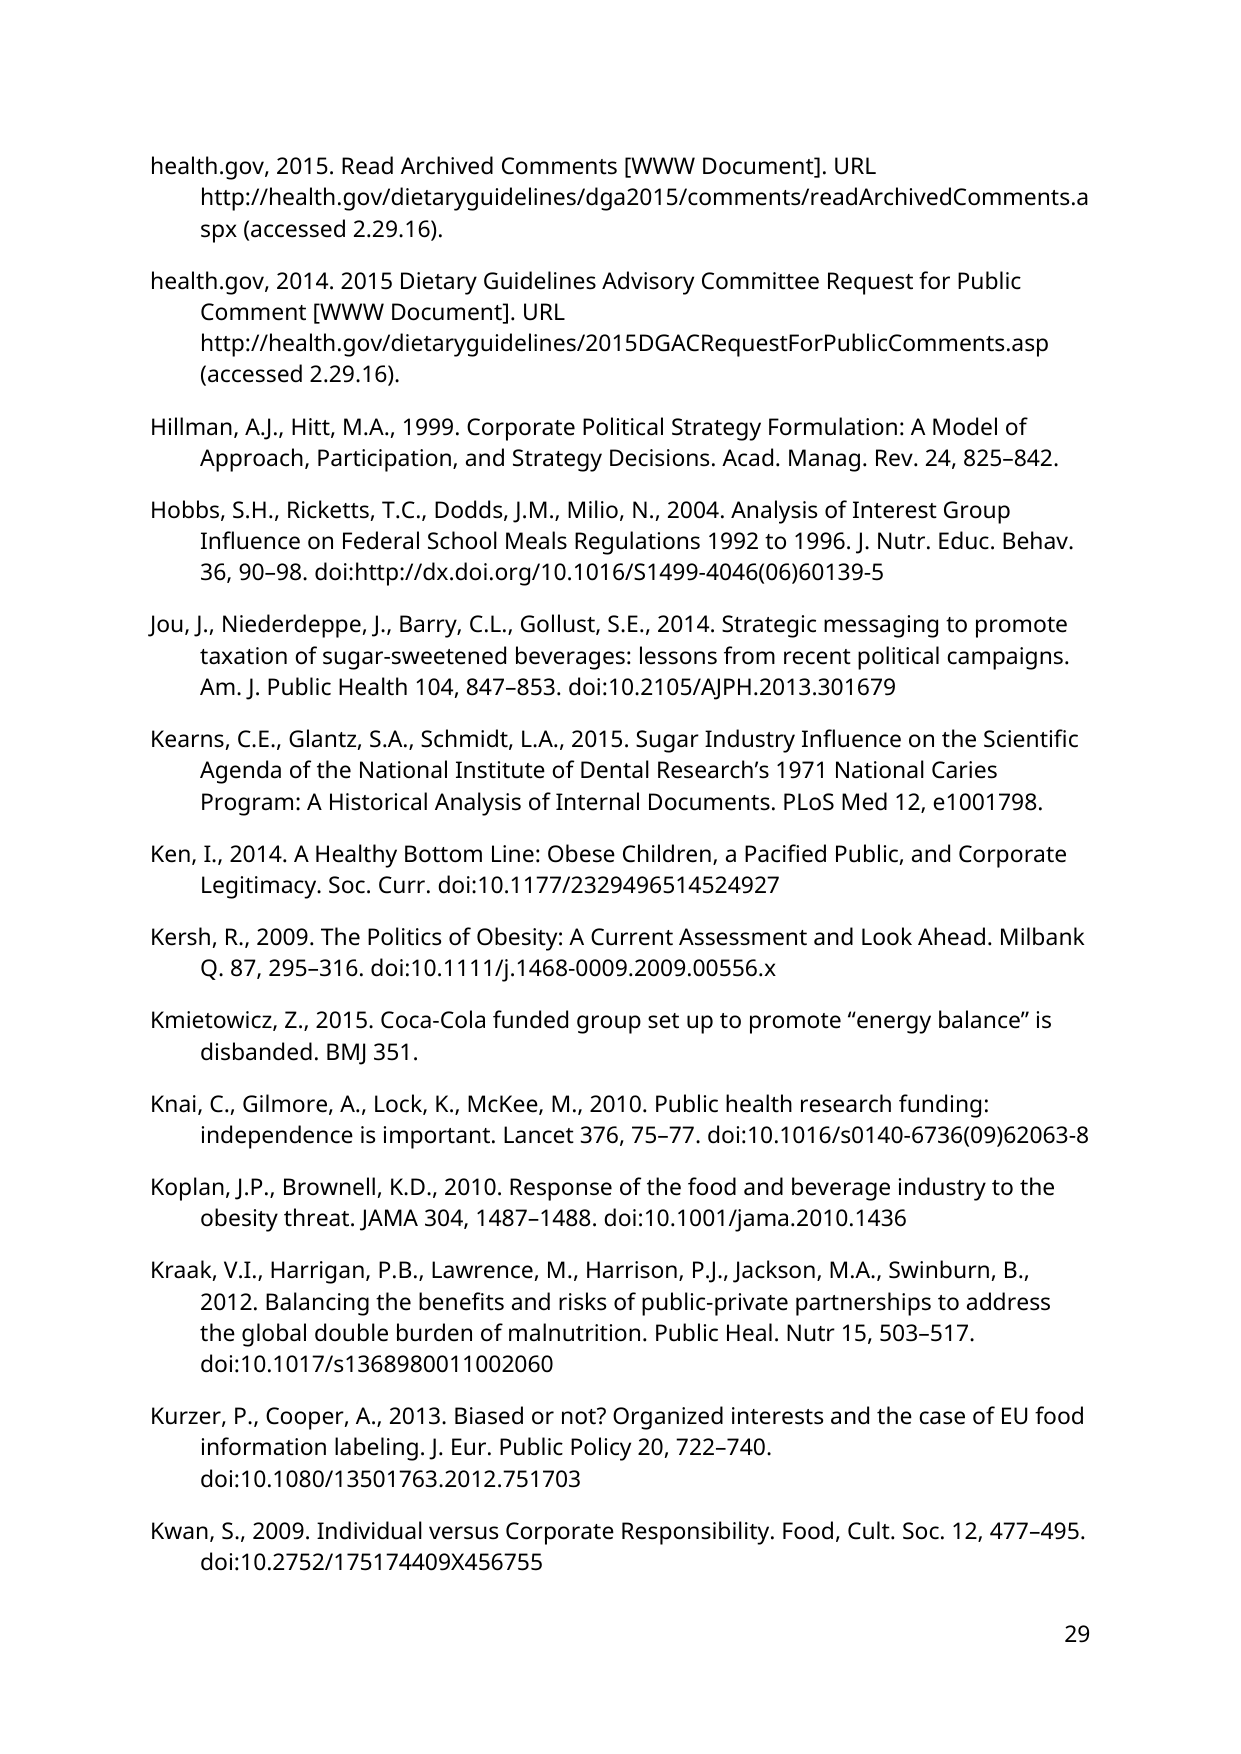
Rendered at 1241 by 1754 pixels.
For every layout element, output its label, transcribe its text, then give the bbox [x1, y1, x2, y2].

text health.gov, 2015. Read Archived Comments [WWW Document]. URL http://health.gov/dietaryguidelines/dga2015/comments/readArchivedComments.aspx (accessed 2.29.16). [150, 150, 1090, 244]
text Jou, J., Niederdeppe, J., Barry, C.L., Gollust, S.E., 2014. Strategic messaging to promote taxation of sugar-sweetened beverages: lessons from recent political campaigns. Am. J. Public Health 104, 847–853. doi:10.2105/AJPH.2013.301679 [150, 608, 1090, 702]
text health.gov, 2014. 2015 Dietary Guidelines Advisory Committee Request for Public Comment [WWW Document]. URL http://health.gov/dietaryguidelines/2015DGACRequestForPublicComments.asp (accessed 2.29.16). [150, 264, 1090, 389]
text Hobbs, S.H., Ricketts, T.C., Dodds, J.M., Milio, N., 2004. Analysis of Interest Group Influence on Federal School Meals Regulations 1992 to 1996. J. Nutr. Educ. Behav. 36, 90–98. doi:http://dx.doi.org/10.1016/S1499-4046(06)60139-5 [150, 494, 1090, 587]
text Kearns, C.E., Glantz, S.A., Schmidt, L.A., 2015. Sugar Industry Influence on the Scientific Agenda of the National Institute of Dental Research’s 1971 National Caries Program: A Historical Analysis of Internal Documents. PLoS Med 12, e1001798. [150, 723, 1090, 817]
text Ken, I., 2014. A Healthy Bottom Line: Obese Children, a Pacified Public, and Corporate Legitimacy. Soc. Curr. doi:10.1177/2329496514524927 [150, 837, 1090, 900]
text Koplan, J.P., Brownell, K.D., 2010. Response of the food and beverage industry to the obesity threat. JAMA 304, 1487–1488. doi:10.1001/jama.2010.1436 [150, 1171, 1090, 1233]
text Kraak, V.I., Harrigan, P.B., Lawrence, M., Harrison, P.J., Jackson, M.A., Swinburn, B., 2012. Balancing the benefits and risks of public-private partnerships to address the global double burden of malnutrition. Public Heal. Nutr 15, 503–517. doi:10.1017/s1368980011002060 [150, 1254, 1090, 1379]
text Knai, C., Gilmore, A., Lock, K., McKee, M., 2010. Public health research funding: independence is important. Lancet 376, 75–77. doi:10.1016/s0140-6736(09)62063-8 [150, 1087, 1090, 1150]
text Kwan, S., 2009. Individual versus Corporate Responsibility. Food, Cult. Soc. 12, 477–495. doi:10.2752/175174409X456755 [150, 1514, 1090, 1577]
text Kmietowicz, Z., 2015. Coca-Cola funded group set up to promote “energy balance” is disbanded. BMJ 351. [150, 1004, 1090, 1067]
text Kersh, R., 2009. The Politics of Obesity: A Current Assessment and Look Ahead. Milbank Q. 87, 295–316. doi:10.1111/j.1468-0009.2009.00556.x [150, 921, 1090, 983]
text Hillman, A.J., Hitt, M.A., 1999. Corporate Political Strategy Formulation: A Model of Approach, Participation, and Strategy Decisions. Acad. Manag. Rev. 24, 825–842. [150, 410, 1090, 473]
text Kurzer, P., Cooper, A., 2013. Biased or not? Organized interests and the case of EU food information labeling. J. Eur. Public Policy 20, 722–740. doi:10.1080/13501763.2012.751703 [150, 1400, 1090, 1494]
